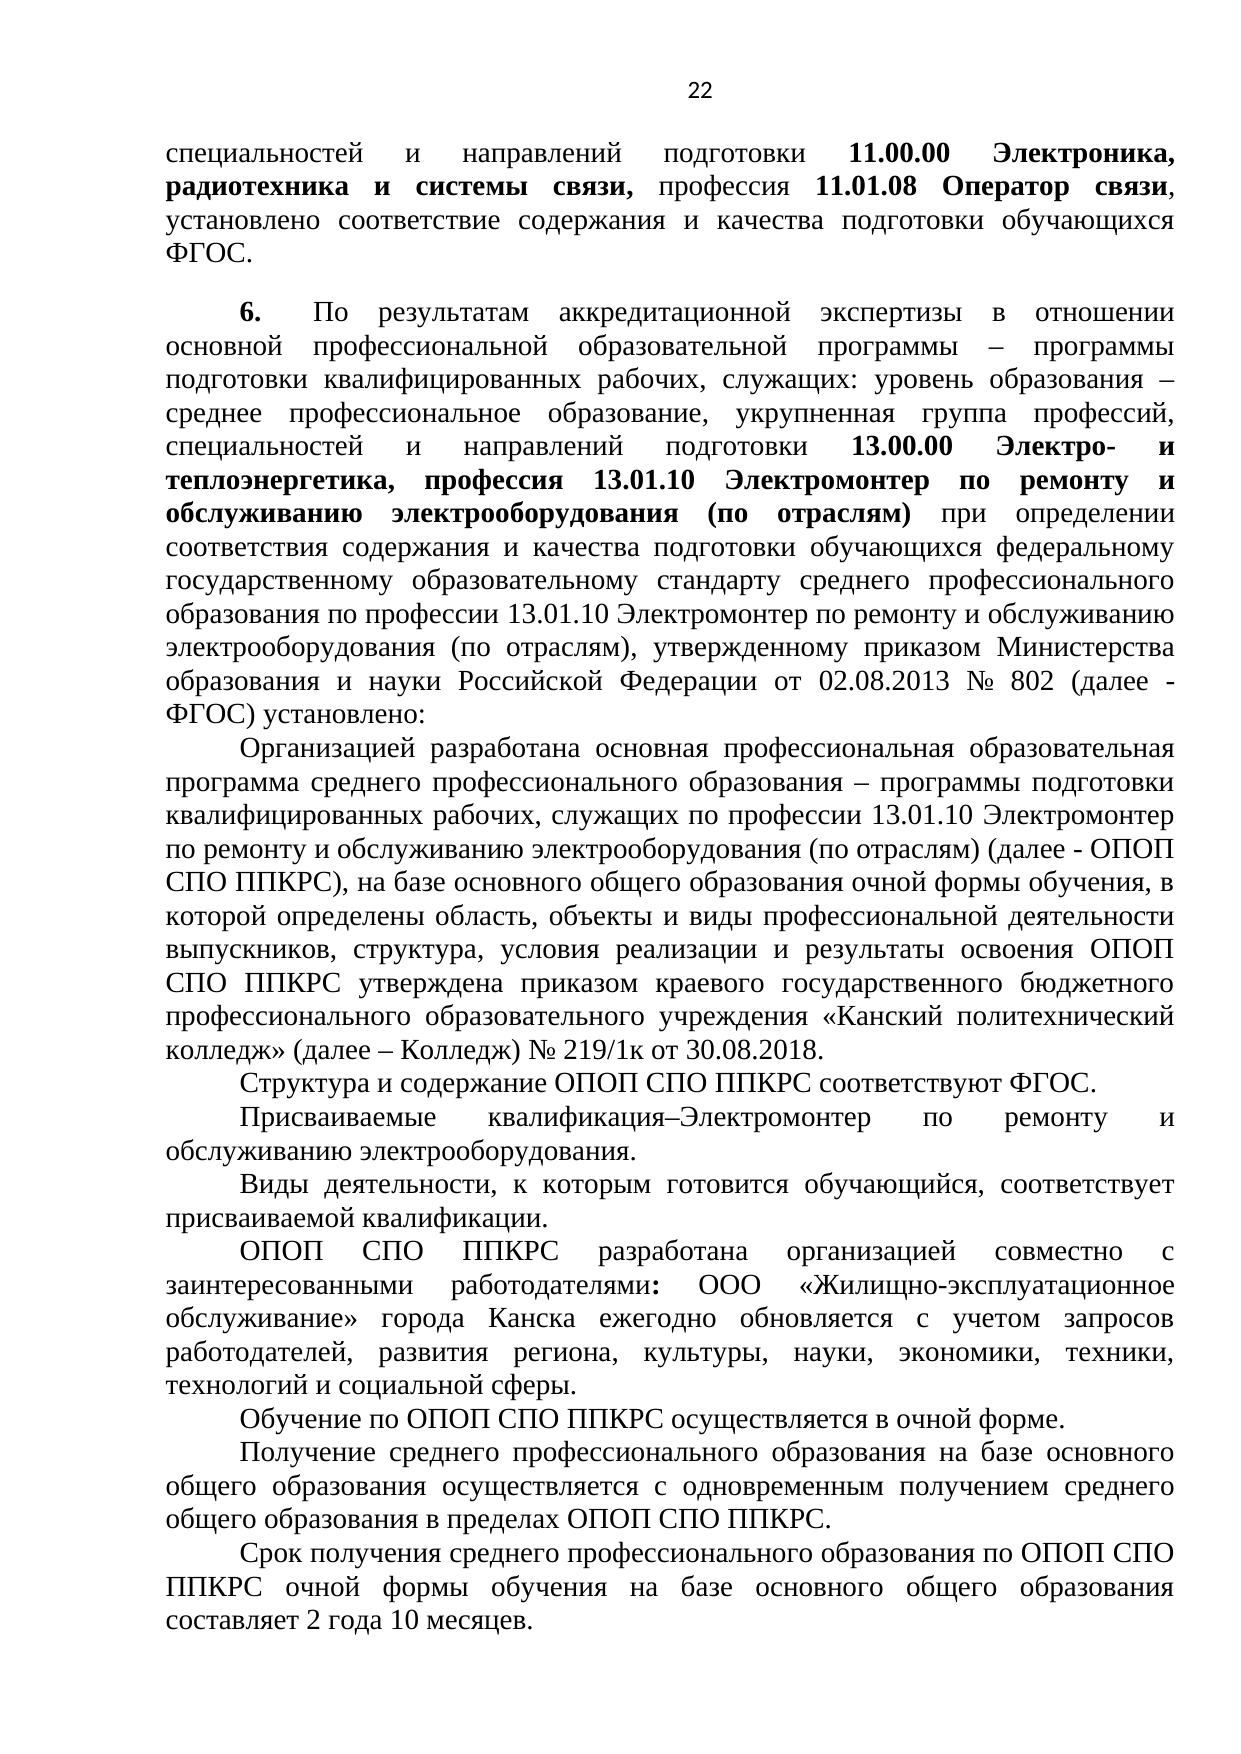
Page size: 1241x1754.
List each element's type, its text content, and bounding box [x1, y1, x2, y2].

text Структура и содержание ОПОП СПО ППКРС соответствуют ФГОС. [165, 1066, 1175, 1099]
text Срок получения среднего профессионального образования по ОПОП СПО ППКРС очной формы обучения на базе основного общего образования составляет 2 года 10 месяцев. [165, 1535, 1175, 1636]
text Организацией разработана основная профессиональная образовательная программа среднего профессионального образования – программы подготовки квалифицированных рабочих, служащих по профессии 13.01.10 Электромонтер по ремонту и обслуживанию электрооборудования (по отраслям) (далее - ОПОП СПО ППКРС), на базе основного общего образования очной формы обучения, в которой определены область, объекты и виды профессиональной деятельности выпускников, структура, условия реализации и результаты освоения ОПОП СПО ППКРС утверждена приказом краевого государственного бюджетного профессионального образовательного учреждения «Канский политехнический колледж» (далее – Колледж) № 219/1к от 30.08.2018. [165, 730, 1175, 1066]
text ОПОП СПО ППКРС разработана организацией совместно с заинтересованными работодателями: ООО «Жилищно-эксплуатационное обслуживание» города Канска ежегодно обновляется с учетом запросов работодателей, развития региона, культуры, науки, экономики, техники, технологий и социальной сферы. [165, 1233, 1175, 1401]
text Получение среднего профессионального образования на базе основного общего образования осуществляется с одновременным получением среднего общего образования в пределах ОПОП СПО ППКРС. [165, 1434, 1175, 1535]
text Виды деятельности, к которым готовится обучающийся, соответствует присваиваемой квалификации. [165, 1166, 1175, 1233]
text 6. По результатам аккредитационной экспертизы в отношении основной профессиональной образовательной программы – программы подготовки квалифицированных рабочих, служащих: уровень образования – среднее профессиональное образование, укрупненная группа профессий, специальностей и направлений подготовки 13.00.00 Электро- и теплоэнергетика, профессия 13.01.10 Электромонтер по ремонту и обслуживанию электрооборудования (по отраслям) при определении соответствия содержания и качества подготовки обучающихся федеральному государственному образовательному стандарту среднего профессионального образования по профессии 13.01.10 Электромонтер по ремонту и обслуживанию электрооборудования (по отраслям), утвержденному приказом Министерства образования и науки Российской Федерации от 02.08.2013 № 802 (далее - ФГОС) установлено: [165, 294, 1175, 730]
text Присваиваемые квалификация–Электромонтер по ремонту и обслуживанию электрооборудования. [165, 1099, 1175, 1166]
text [165, 135, 1175, 269]
text Обучение по ОПОП СПО ППКРС осуществляется в очной форме. [165, 1401, 1175, 1434]
